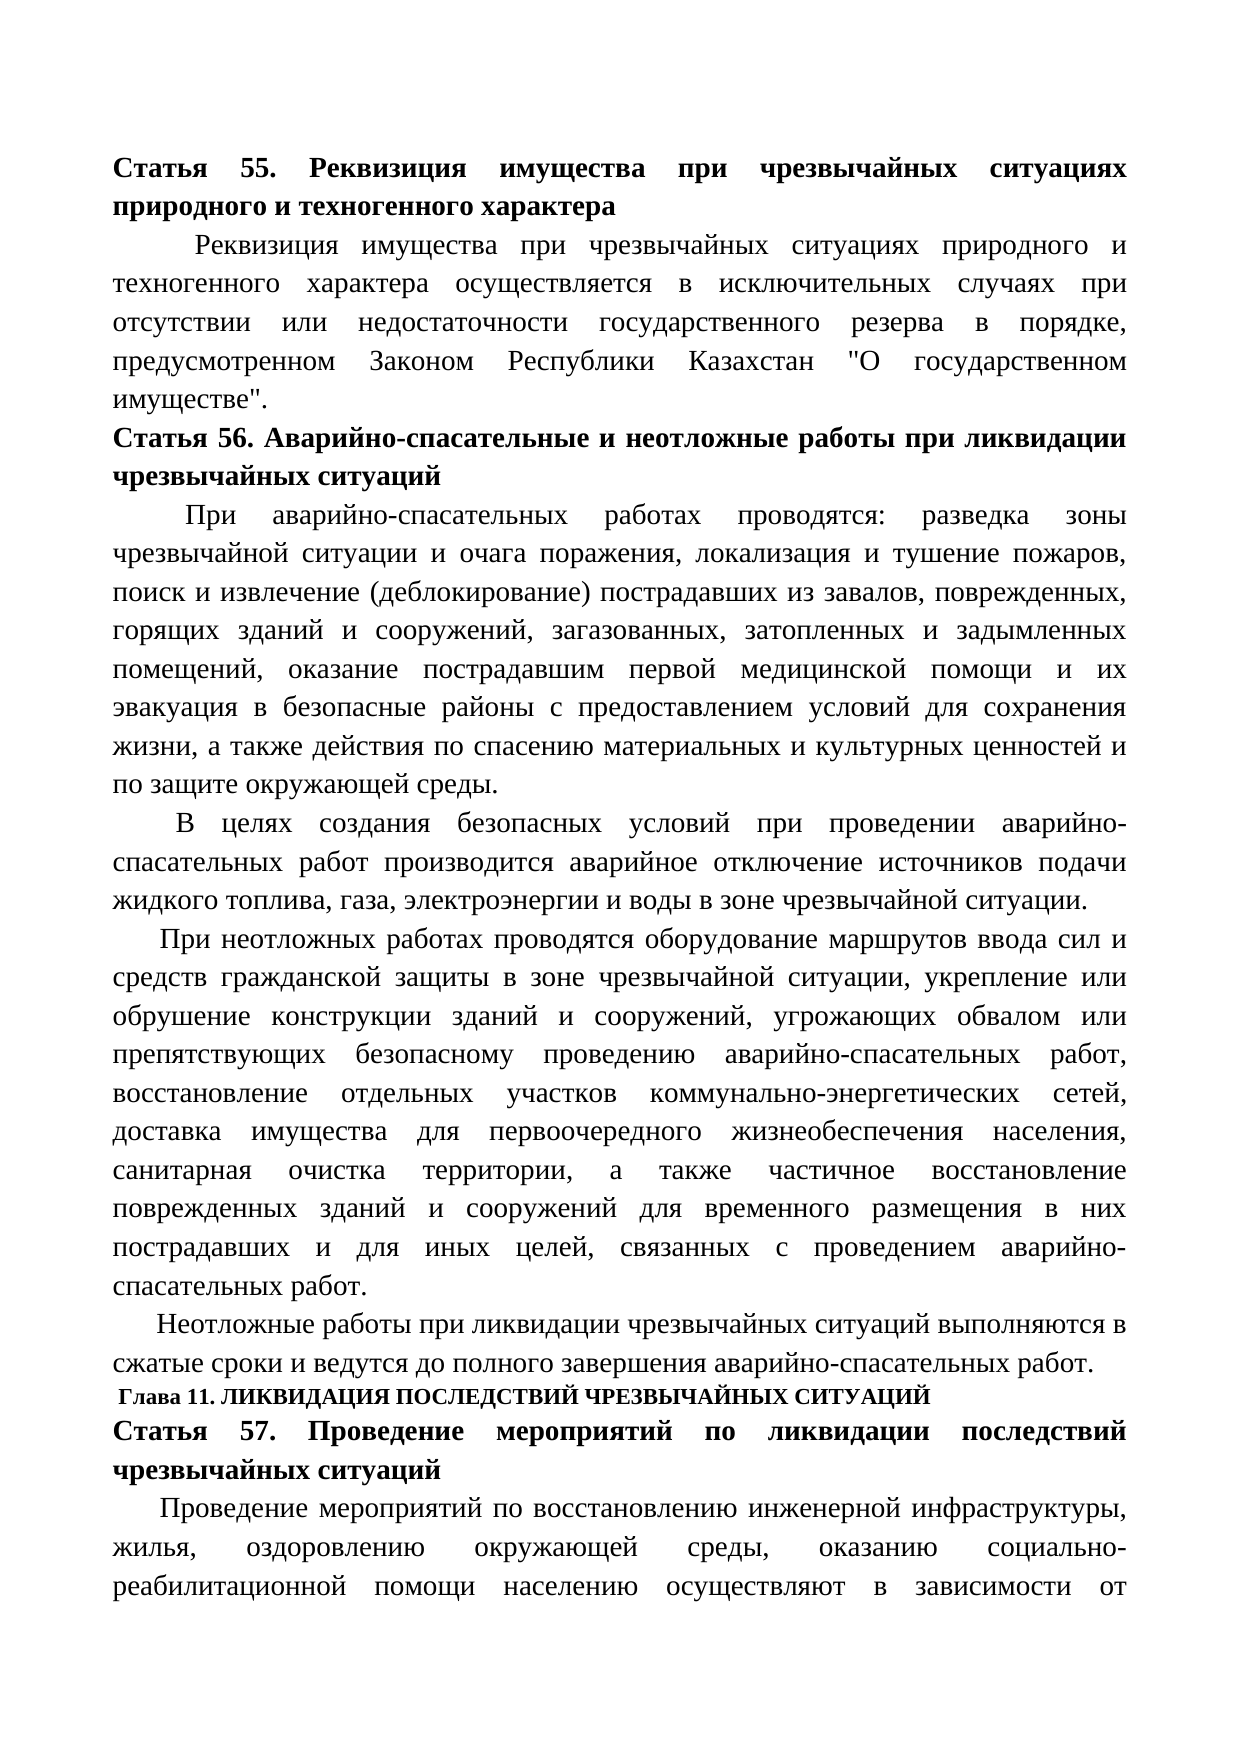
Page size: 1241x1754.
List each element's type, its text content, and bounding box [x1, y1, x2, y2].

text Статья 55. Реквизиция имущества при чрезвычайных ситуациях природного и техногенного характера [112, 150, 1128, 222]
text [112, 1491, 1128, 1601]
text Статья 56. Аварийно-спасательные и неотложные работы при ликвидации чрезвычайных ситуаций [112, 420, 1128, 492]
text Реквизиция имущества при чрезвычайных ситуациях природного и техногенного характера осуществляется в исключительных случаях при отсутствии или недостаточности государственного резерва в порядке, предусмотренном Законом Республики Казахстан "О государственном имуществе". [112, 227, 1128, 415]
text В целях создания безопасных условий при проведении аварийно-спасательных работ производится аварийное отключение источников подачи жидкого топлива, газа, электроэнергии и воды в зоне чрезвычайной ситуации. [112, 805, 1128, 916]
text Глава 11. ЛИКВИДАЦИЯ ПОСЛЕДСТВИЙ ЧРЕЗВЫЧАЙНЫХ СИТУАЦИЙ [112, 1383, 1128, 1410]
text Неотложные работы при ликвидации чрезвычайных ситуаций выполняются в сжатые сроки и ведутся до полного завершения аварийно-спасательных работ. [112, 1306, 1128, 1378]
text При неотложных работах проводятся оборудование маршрутов ввода сил и средств гражданской защиты в зоне чрезвычайной ситуации, укрепление или обрушение конструкции зданий и сооружений, угрожающих обвалом или препятствующих безопасному проведению аварийно-спасательных работ, восстановление отдельных участков коммунально-энергетических сетей, доставка имущества для первоочередного жизнеобеспечения населения, санитарная очистка территории, а также частичное восстановление поврежденных зданий и сооружений для временного размещения в них пострадавших и для иных целей, связанных с проведением аварийно-спасательных работ. [112, 921, 1128, 1301]
text При аварийно-спасательных работах проводятся: разведка зоны чрезвычайной ситуации и очага поражения, локализация и тушение пожаров, поиск и извлечение (деблокирование) пострадавших из завалов, поврежденных, горящих зданий и сооружений, загазованных, затопленных и задымленных помещений, оказание пострадавшим первой медицинской помощи и их эвакуация в безопасные районы с предоставлением условий для сохранения жизни, а также действия по спасению материальных и культурных ценностей и по защите окружающей среды. [112, 497, 1128, 800]
text Статья 57. Проведение мероприятий по ликвидации последствий чрезвычайных ситуаций [112, 1413, 1128, 1486]
